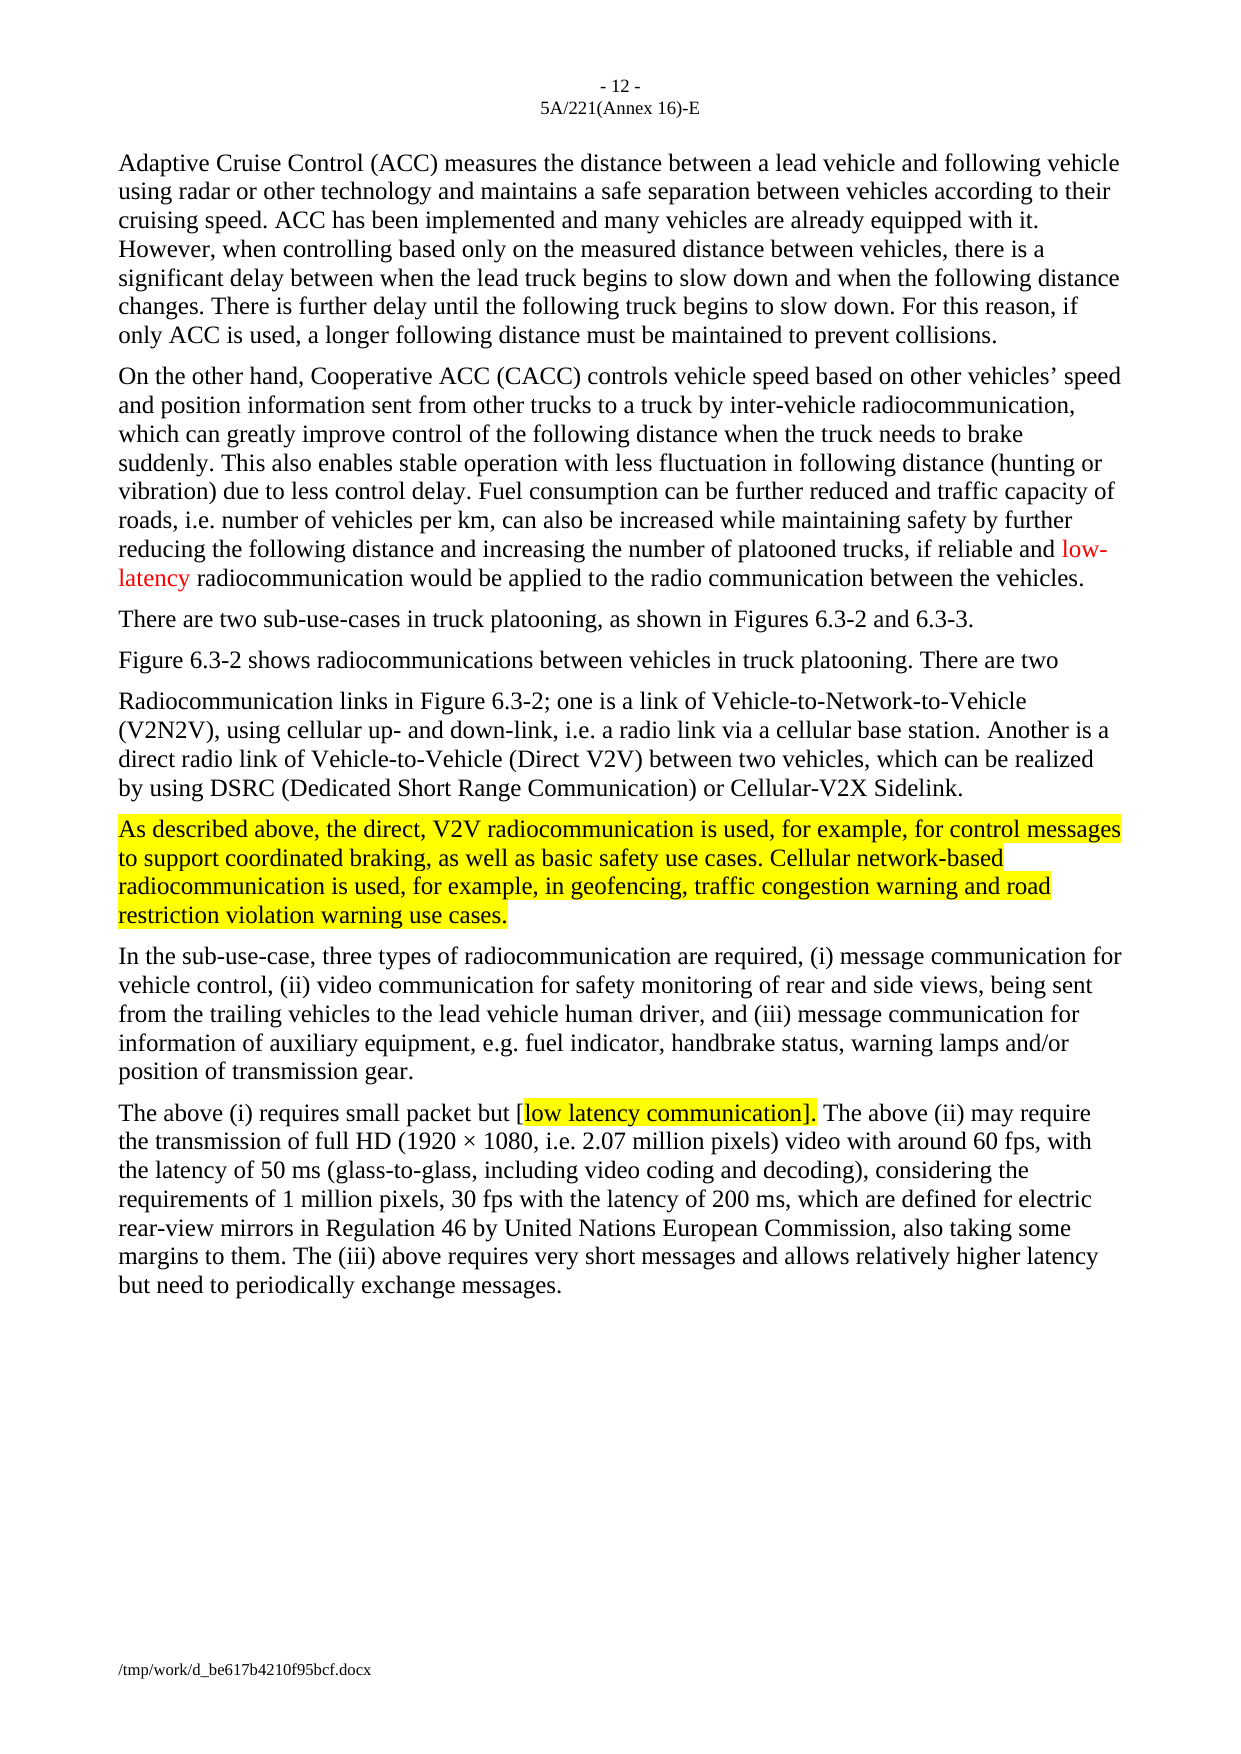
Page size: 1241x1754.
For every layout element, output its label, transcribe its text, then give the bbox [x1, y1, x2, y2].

text Adaptive Cruise Control (ACC) measures the distance between a lead vehicle and following vehicle using radar or other technology and maintains a safe separation between vehicles according to their cruising speed. ACC has been implemented and many vehicles are already equipped with it. However, when controlling based only on the measured distance between vehicles, there is a significant delay between when the lead truck begins to slow down and when the following distance changes. There is further delay until the following truck begins to slow down. For this reason, if only ACC is used, a longer following distance must be maintained to prevent collisions. [118, 148, 1122, 349]
text As described above, the direct, V2V radiocommunication is used, for example, for control messages to support coordinated braking, as well as basic safety use cases. Cellular network-based radiocommunication is used, for example, in geofencing, traffic congestion warning and road restriction violation warning use cases. [508, 814, 1122, 929]
text Radiocommunication links in Figure 6.3-2; one is a link of Vehicle-to-Network-to-Vehicle (V2N2V), using cellular up- and down-link, i.e. a radio link via a cellular base station. Another is a direct radio link of Vehicle-to-Vehicle (Direct V2V) between two vehicles, which can be realized by using DSRC (Dedicated Short Range Communication) or Cellular-V2X Sidelink. [118, 686, 1122, 801]
text There are two sub-use-cases in truck platooning, as shown in Figures 6.3-2 and 6.3-3. [118, 604, 1122, 633]
text Figure 6.3-2 shows radiocommunications between vehicles in truck platooning. There are two [118, 645, 1122, 674]
text The above (i) requires small packet but [low latency communication]. The above (ii) may require the transmission of full HD (1920 × 1080, i.e. 2.07 million pixels) video with around 60 fps, with the latency of 50 ms (glass-to-glass, including video coding and decoding), considering the requirements of 1 million pixels, 30 fps with the latency of 200 ms, which are defined for electric rear-view mirrors in Regulation 46 by United Nations European Commission, also taking some margins to them. The (iii) above requires very short messages and allows relatively higher latency but need to periodically exchange messages. [118, 1098, 1122, 1299]
text On the other hand, Cooperative ACC (CACC) controls vehicle speed based on other vehicles’ speed and position information sent from other trucks to a truck by inter-vehicle radiocommunication, which can greatly improve control of the following distance when the truck needs to brake suddenly. This also enables stable operation with less fluctuation in following distance (hunting or vibration) due to less control delay. Fuel consumption can be further reduced and traffic capacity of roads, i.e. number of vehicles per km, can also be increased while maintaining safety by further reducing the following distance and increasing the number of platooned trucks, if reliable and low-latency radiocommunication would be applied to the radio communication between the vehicles. [118, 361, 1122, 591]
text In the sub-use-case, three types of radiocommunication are required, (i) message communication for vehicle control, (ii) video communication for safety monitoring of rear and side views, being sent from the trailing vehicles to the lead vehicle human driver, and (iii) message communication for information of auxiliary equipment, e.g. fuel indicator, handbrake status, warning lamps and/or position of transmission gear. [118, 941, 1122, 1085]
